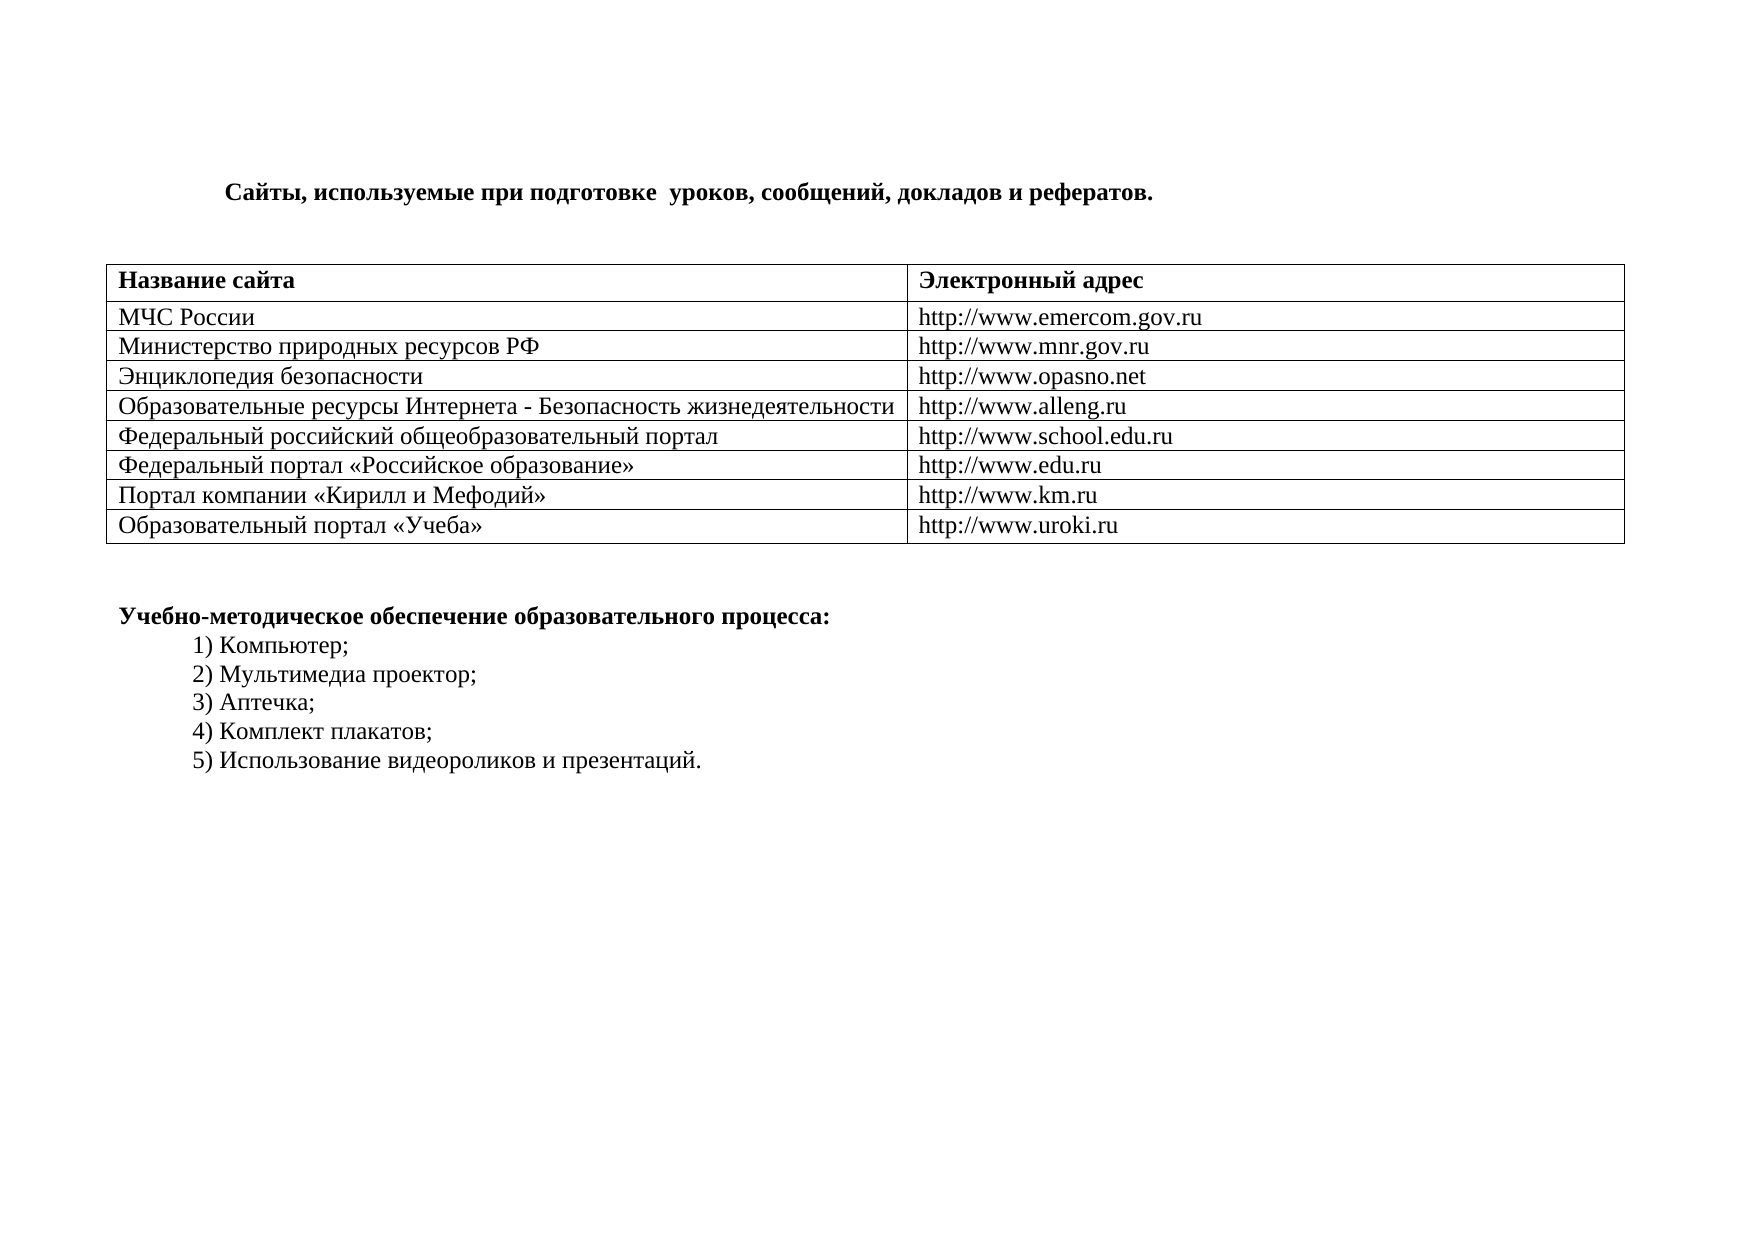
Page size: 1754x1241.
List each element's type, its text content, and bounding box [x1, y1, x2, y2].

table_cell Федеральный портал «Российское образование» [107, 451, 907, 479]
table_cell Энциклопедия безопасности [107, 361, 907, 390]
table_cell http://www.emercom.gov.ru [908, 302, 1624, 330]
text Сайты, используемые при подготовке уроков, сообщений, докладов и рефератов. [224, 177, 1636, 206]
text 4) Комплект плакатов; [118, 716, 1636, 745]
text 3) Аптечка; [118, 687, 1636, 716]
table_cell http://www.opasno.net [908, 361, 1624, 390]
table_header Название сайта [107, 265, 907, 301]
table_cell http://www.mnr.gov.ru [908, 331, 1624, 360]
text Учебно-методическое обеспечение образовательного процесса: [118, 601, 1636, 630]
table_cell Образовательный портал «Учеба» [107, 510, 907, 543]
table_cell Министерство природных ресурсов РФ [107, 331, 907, 360]
table_cell http://www.uroki.ru [908, 510, 1624, 543]
text 1) Компьютер; [118, 630, 1636, 659]
text 2) Мультимедиа проектор; [118, 659, 1636, 687]
table_cell МЧС России [107, 302, 907, 330]
text 5) Использование видеороликов и презентаций. [118, 745, 1636, 774]
table_cell http://www.km.ru [908, 480, 1624, 509]
table_cell http://www.alleng.ru [908, 391, 1624, 420]
table_cell http://www.edu.ru [908, 451, 1624, 479]
table_header Электронный адрес [908, 265, 1624, 301]
table_cell Федеральный российский общеобразовательный портал [107, 421, 907, 449]
table_cell http://www.school.edu.ru [908, 421, 1624, 449]
table_cell Образовательные ресурсы Интернета - Безопасность жизнедеятельности [107, 391, 907, 420]
table_cell Портал компании «Кирилл и Мефодий» [107, 480, 907, 509]
